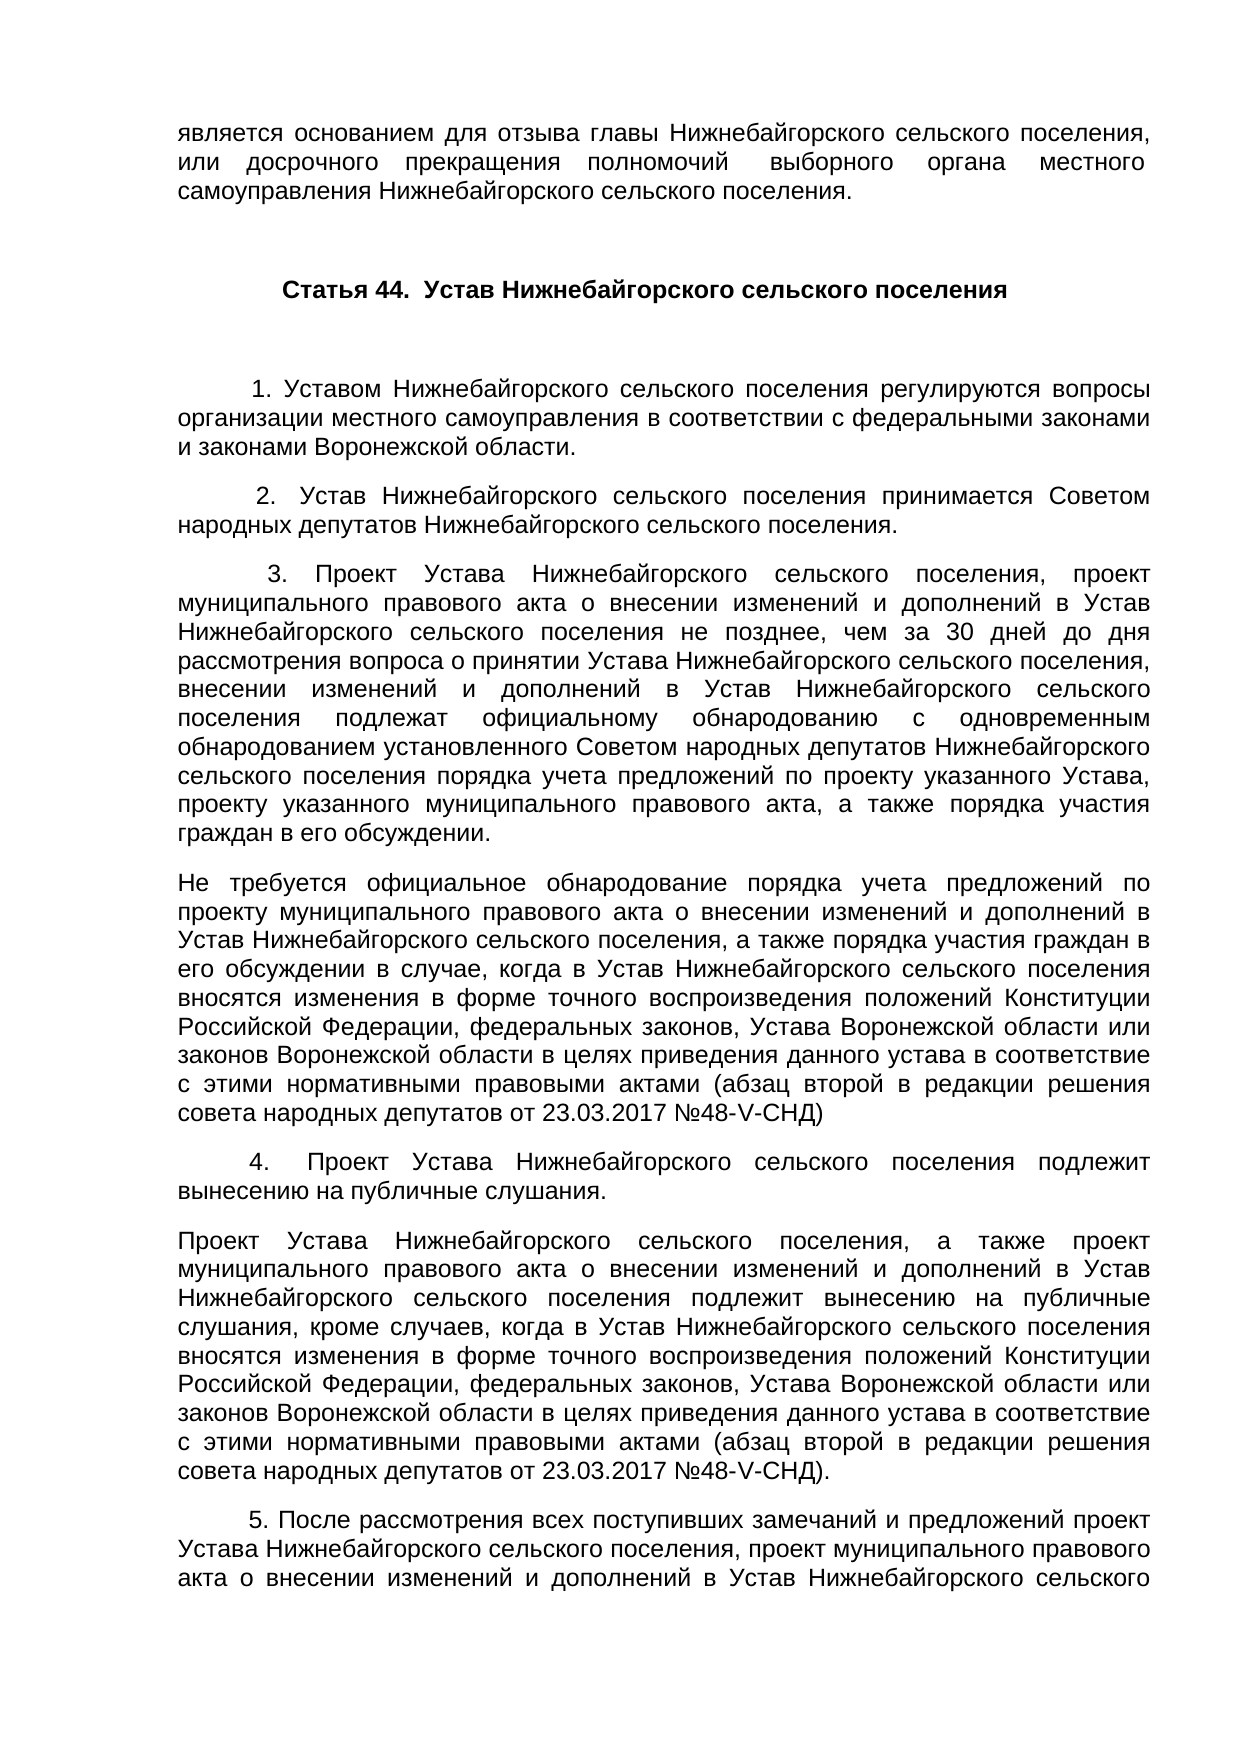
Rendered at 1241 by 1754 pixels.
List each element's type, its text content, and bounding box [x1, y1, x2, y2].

text Проект Устава Нижнебайгорского сельского поселения, а также проект муниципального правового акта о внесении изменений и дополнений в Устав Нижнебайгорского сельского поселения подлежит вынесению на публичные слушания, кроме случаев, когда в Устав Нижнебайгорского сельского поселения вносятся изменения в форме точного воспроизведения положений Конституции Российской Федерации, федеральных законов, Устава Воронежской области или законов Воронежской области в целях приведения данного устава в соответствие с этими нормативными правовыми актами (абзац второй в редакции решения совета народных депутатов от 23.03.2017 №48-V-СНД). [177, 1226, 1152, 1484]
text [177, 118, 1152, 204]
text 2. Устав Нижнебайгорского сельского поселения принимается Советом народных депутатов Нижнебайгорского сельского поселения. [177, 481, 1152, 538]
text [177, 1505, 1152, 1591]
text Не требуется официальное обнародование порядка учета предложений по проекту муниципального правового акта о внесении изменений и дополнений в Устав Нижнебайгорского сельского поселения, а также порядка участия граждан в его обсуждении в случае, когда в Устав Нижнебайгорского сельского поселения вносятся изменения в форме точного воспроизведения положений Конституции Российской Федерации, федеральных законов, Устава Воронежской области или законов Воронежской области в целях приведения данного устава в соответствие с этими нормативными правовыми актами (абзац второй в редакции решения совета народных депутатов от 23.03.2017 №48-V-СНД) [177, 868, 1152, 1126]
text 3. Проект Устава Нижнебайгорского сельского поселения, проект муниципального правового акта о внесении изменений и дополнений в Устав Нижнебайгорского сельского поселения не позднее, чем за 30 дней до дня рассмотрения вопроса о принятии Устава Нижнебайгорского сельского поселения, внесении изменений и дополнений в Устав Нижнебайгорского сельского поселения подлежат официальному обнародованию с одновременным обнародованием установленного Советом народных депутатов Нижнебайгорского сельского поселения порядка учета предложений по проекту указанного Устава, проекту указанного муниципального правового акта, а также порядка участия граждан в его обсуждении. [177, 559, 1152, 847]
text 4. Проект Устава Нижнебайгорского сельского поселения подлежит вынесению на публичные слушания. [177, 1147, 1152, 1205]
text 1. Уставом Нижнебайгорского сельского поселения регулируются вопросы организации местного самоуправления в соответствии с федеральными законами и законами Воронежской области. [177, 374, 1152, 460]
text Статья 44. Устав Нижнебайгорского сельского поселения [177, 275, 1152, 303]
